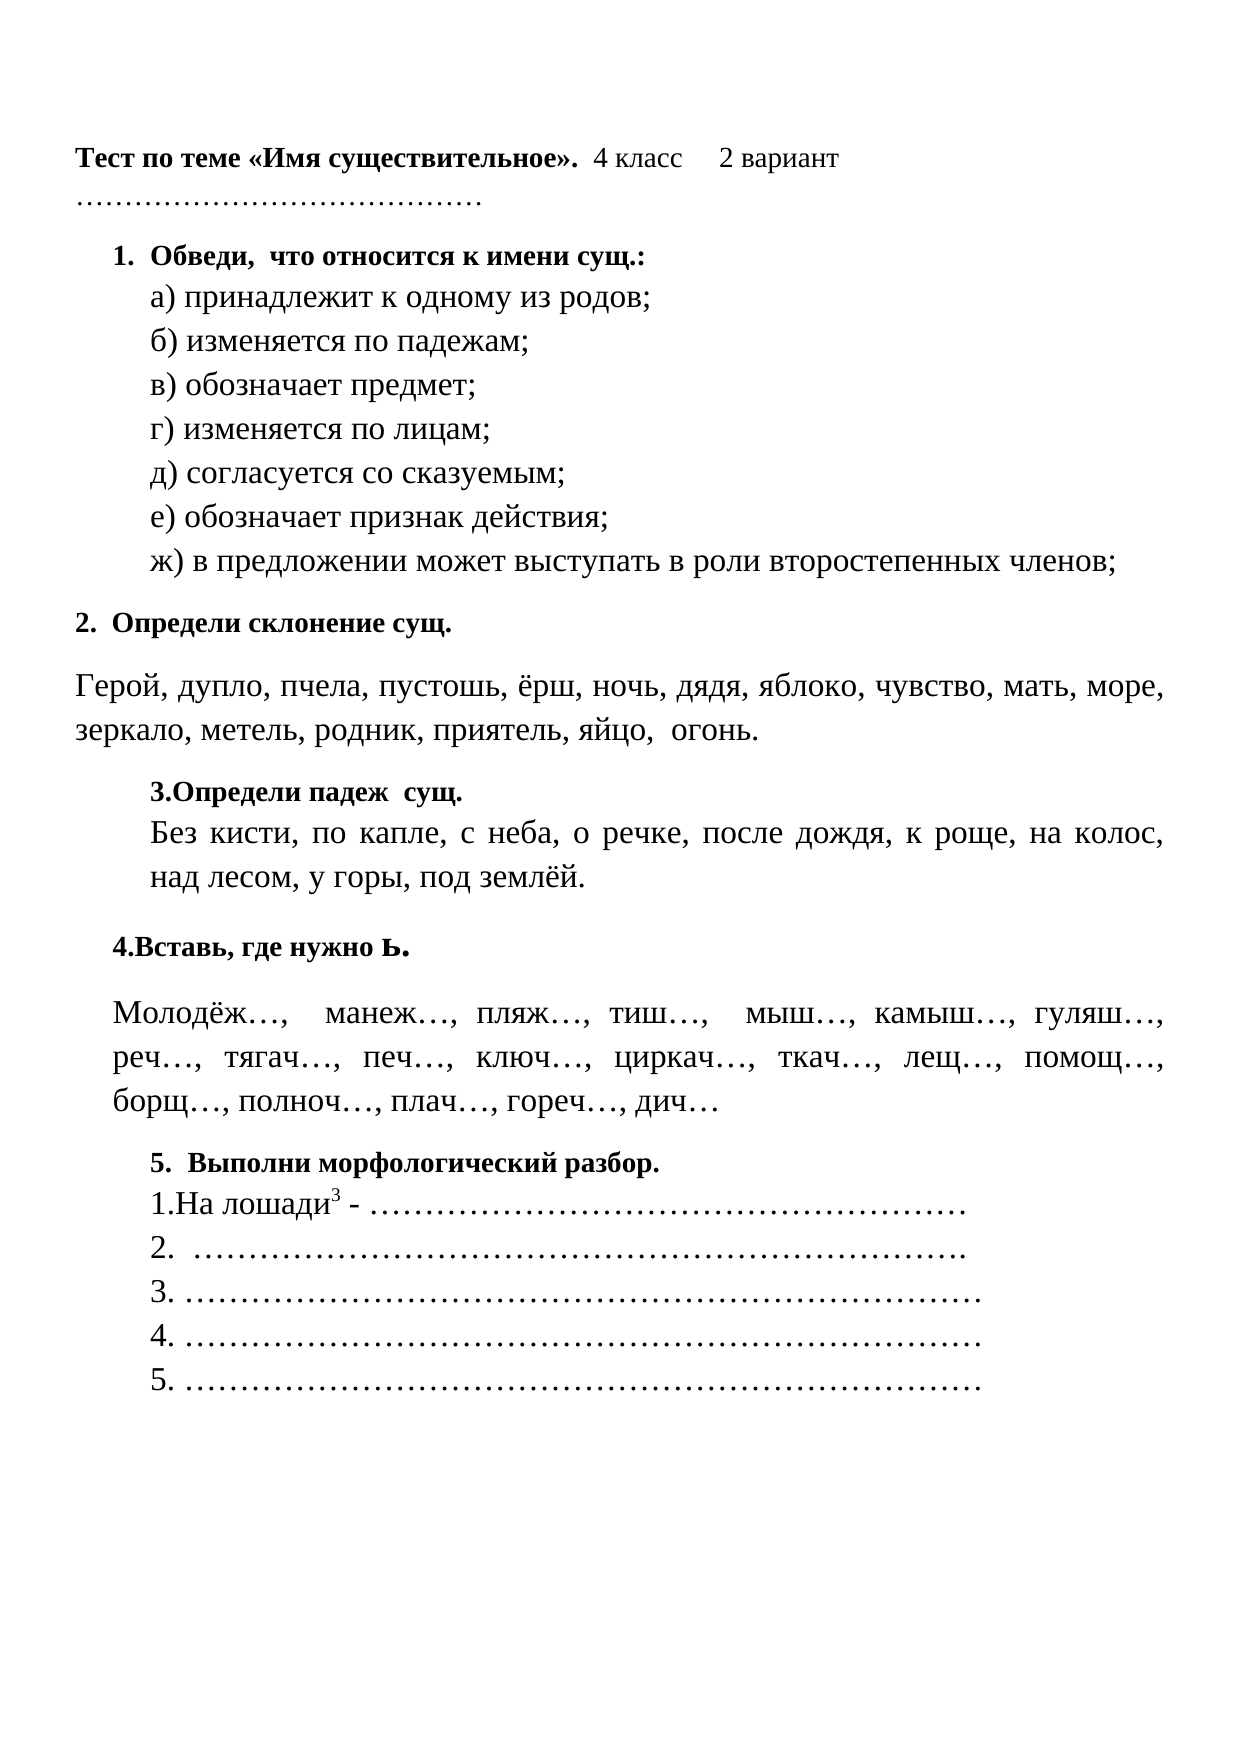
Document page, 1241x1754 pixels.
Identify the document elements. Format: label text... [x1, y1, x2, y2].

list Выполни морфологический разбор. [150, 1145, 1165, 1178]
list 5. ……………………………………………………………… [150, 1360, 1165, 1398]
list 2. ……………………………………………………………. [150, 1227, 1165, 1266]
list 3.Определи падеж сущ. [150, 774, 1165, 807]
list 3. ……………………………………………………………… [150, 1272, 1165, 1310]
text 2. Определи склонение сущ. [75, 606, 1165, 639]
list ж) в предложении может выступать в роли второстепенных членов; [150, 541, 1165, 579]
text Герой, дупло, пчела, пустошь, ёрш, ночь, дядя, яблоко, чувство, мать, море, зеркало, метель, родник, приятель, яйцо, огонь. [75, 665, 1165, 747]
list б) изменяется по падежам; [150, 320, 1165, 359]
text 4.Вставь, где нужно ь. [112, 921, 1165, 964]
list 4. ……………………………………………………………… [150, 1316, 1165, 1354]
list д) согласуется со сказуемым; [150, 453, 1165, 491]
list Без кисти, по капле, с неба, о речке, после дождя, к роще, на колос, над лесом, у горы, под землёй. [150, 812, 1165, 895]
text Тест по теме «Имя существительное». 4 класс 2 вариант …………………………………… [75, 140, 1165, 212]
list Обведи, что относится к имени сущ.: [112, 238, 1165, 271]
list 1.На лошади3 - ……………………………………………… [150, 1183, 1165, 1222]
list в) обозначает предмет; [150, 364, 1165, 403]
list е) обозначает признак действия; [150, 497, 1165, 535]
text Молодёж…, манеж…, пляж…, тиш…, мыш…, камыш…, гуляш…, реч…, тягач…, печ…, ключ…, циркач…, ткач…, лещ…, помощ…, борщ…, полноч…, плач…, гореч…, дич… [112, 992, 1165, 1118]
list г) изменяется по лицам; [150, 408, 1165, 447]
list а) принадлежит к одному из родов; [150, 276, 1165, 315]
